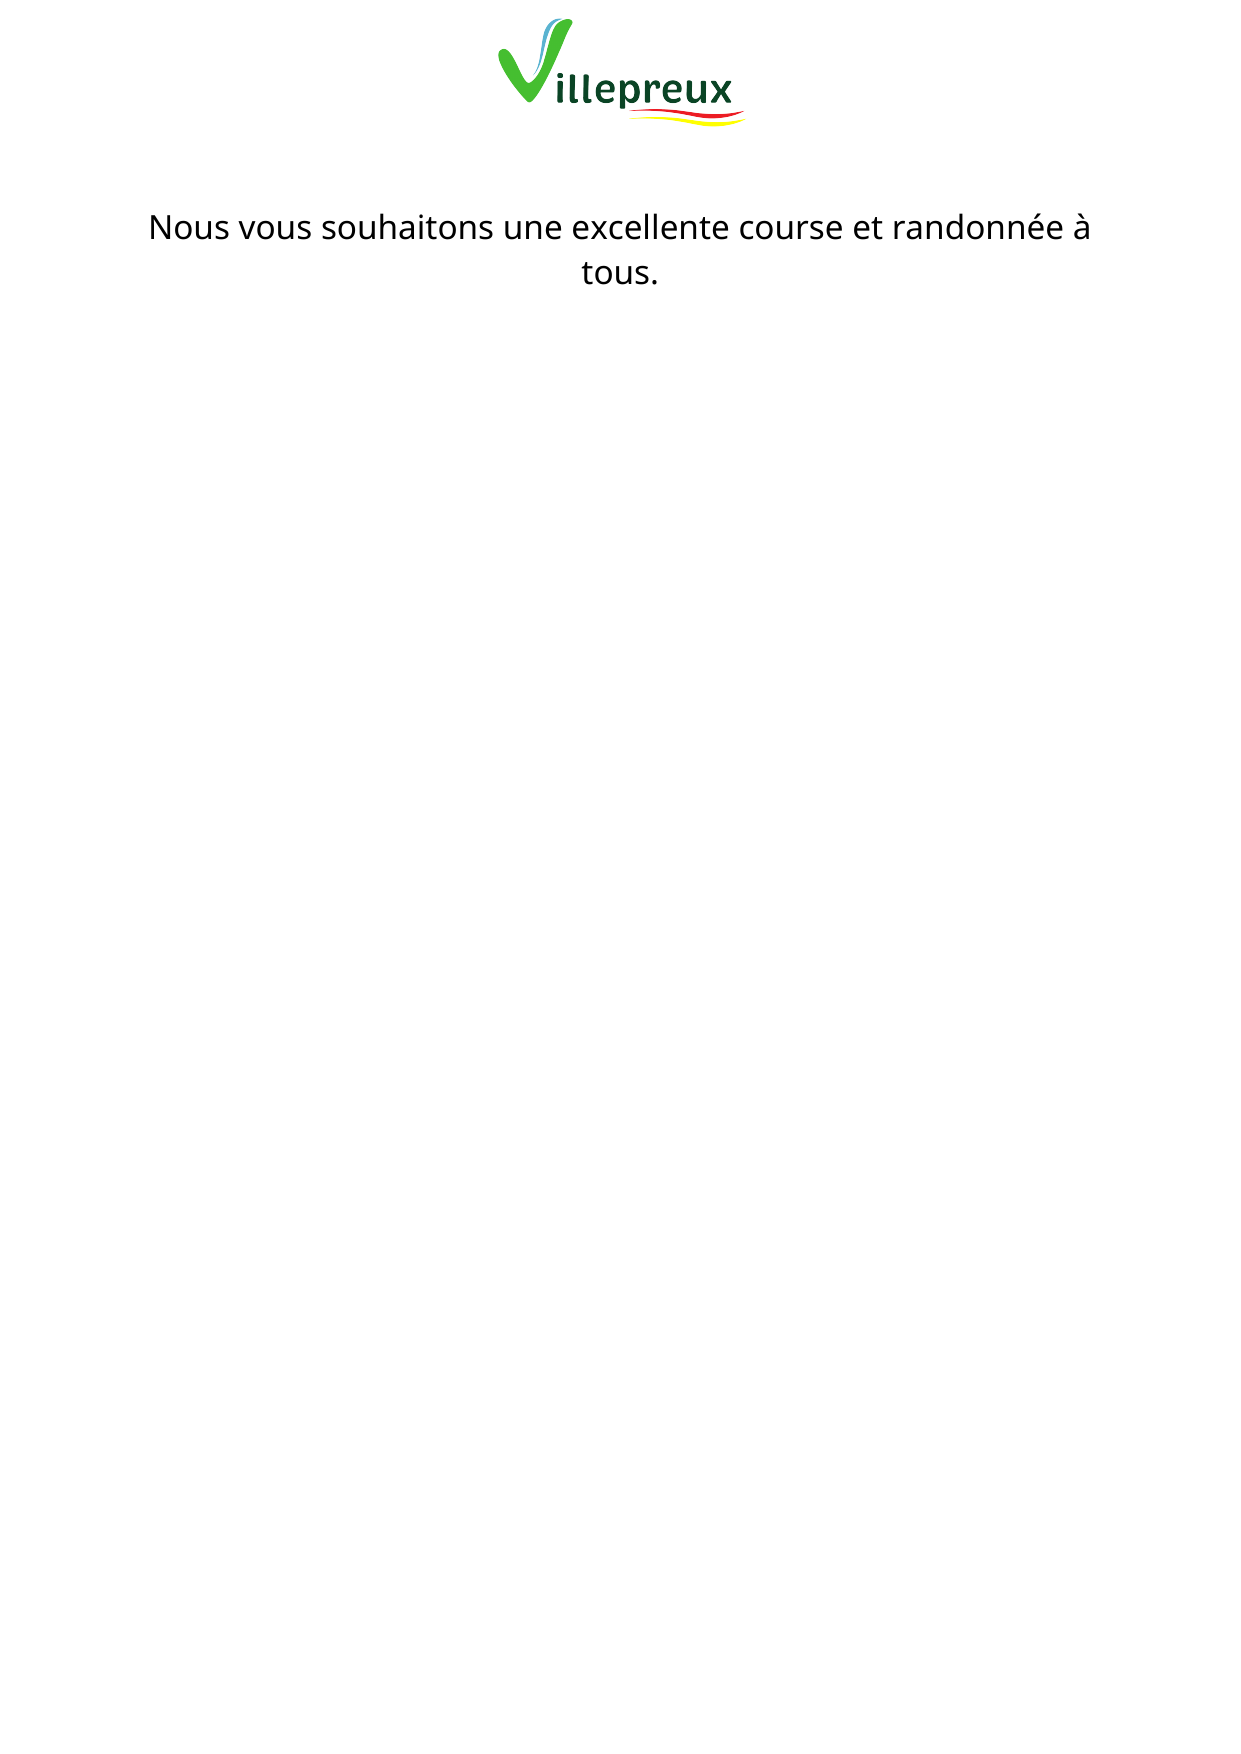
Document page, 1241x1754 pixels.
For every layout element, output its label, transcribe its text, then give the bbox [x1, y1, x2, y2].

picture [490, 9, 754, 132]
text Nous vous souhaitons une excellente course et randonnée à tous. [112, 204, 1128, 294]
